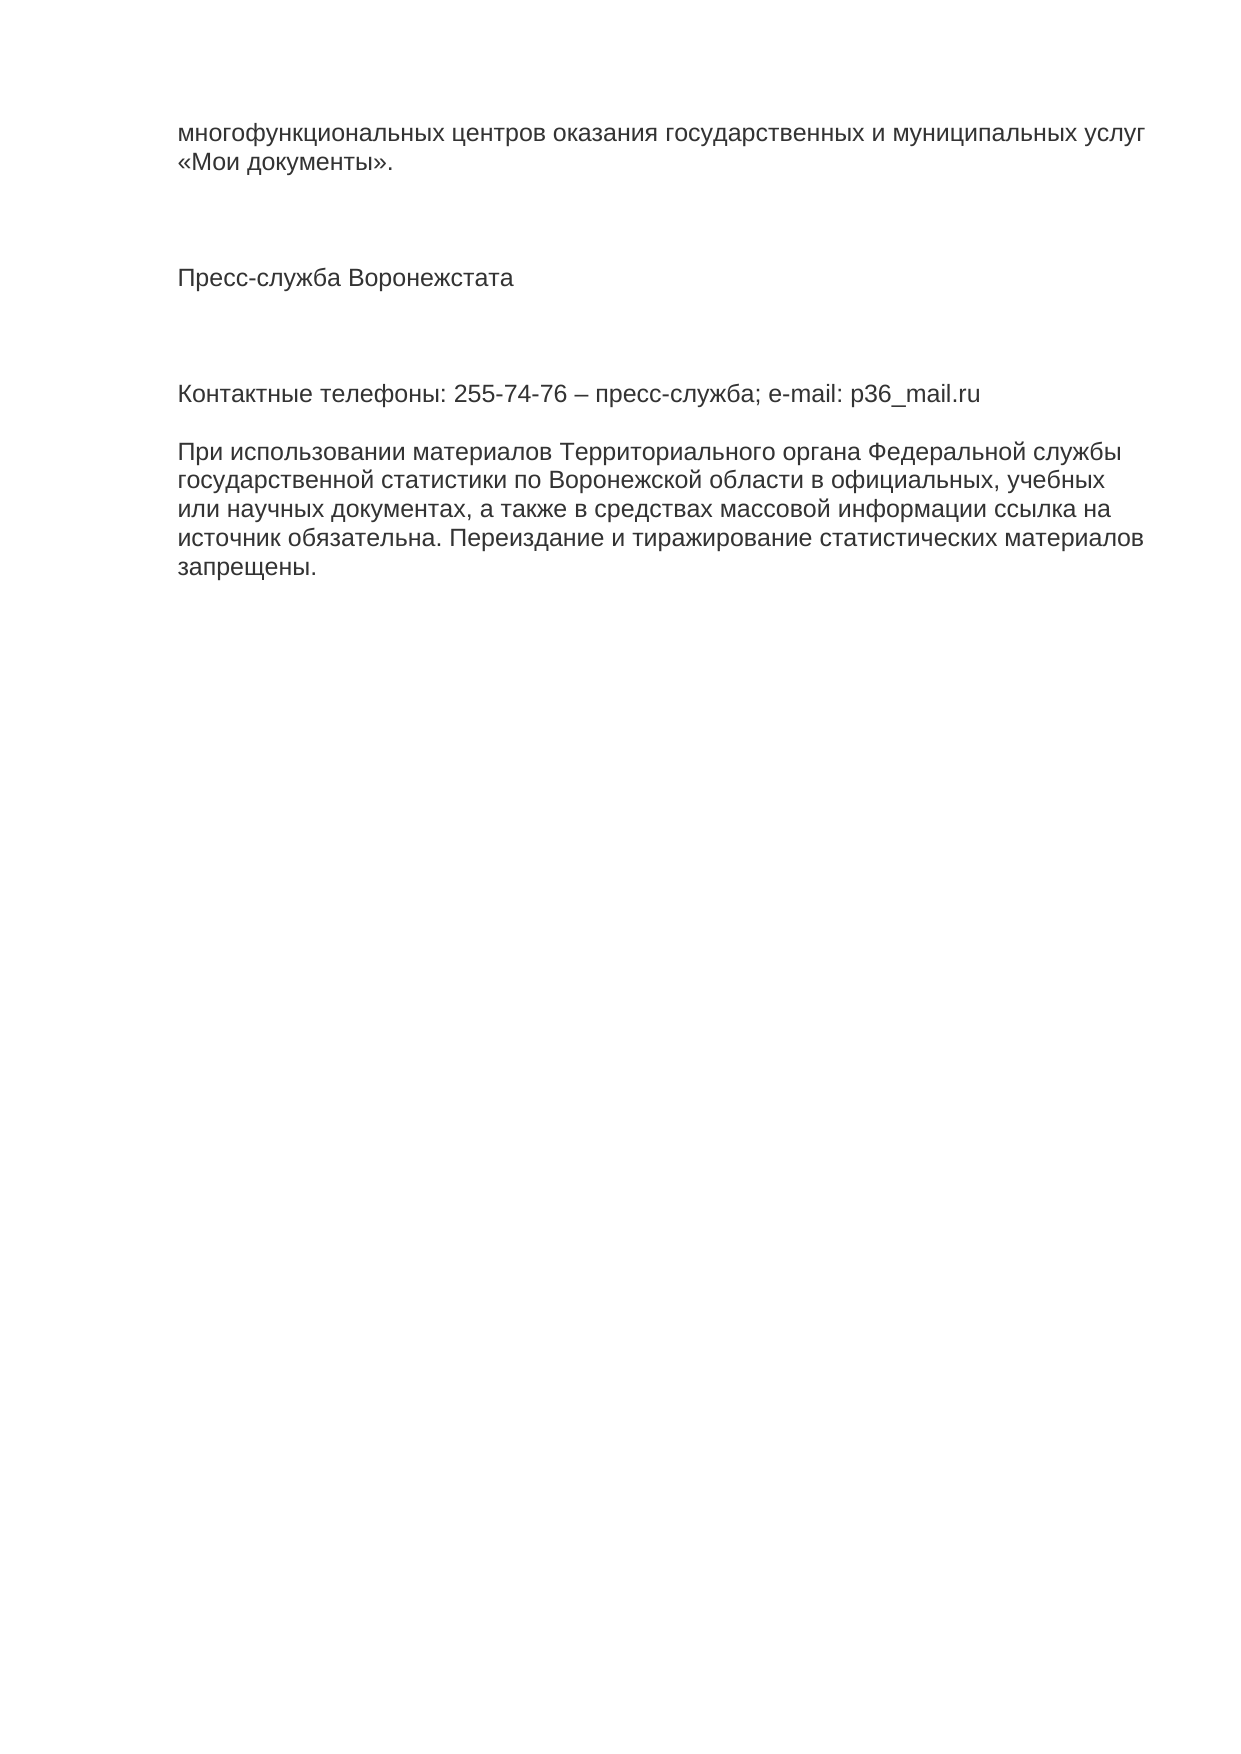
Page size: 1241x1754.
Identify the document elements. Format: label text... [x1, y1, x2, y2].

text Контактные телефоны: 255-74-76 – пресс-служба; e-mail: p36_mail.ru [177, 378, 1152, 407]
text Пресс-служба Воронежстата [177, 263, 1152, 291]
text При использовании материалов Территориального органа Федеральной службы государственной статистики по Воронежской области в официальных, учебных или научных документах, а также в средствах массовой информации ссылка на источник обязательна. Переиздание и тиражирование статистических материалов запрещены. [177, 436, 1152, 580]
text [177, 118, 1152, 176]
